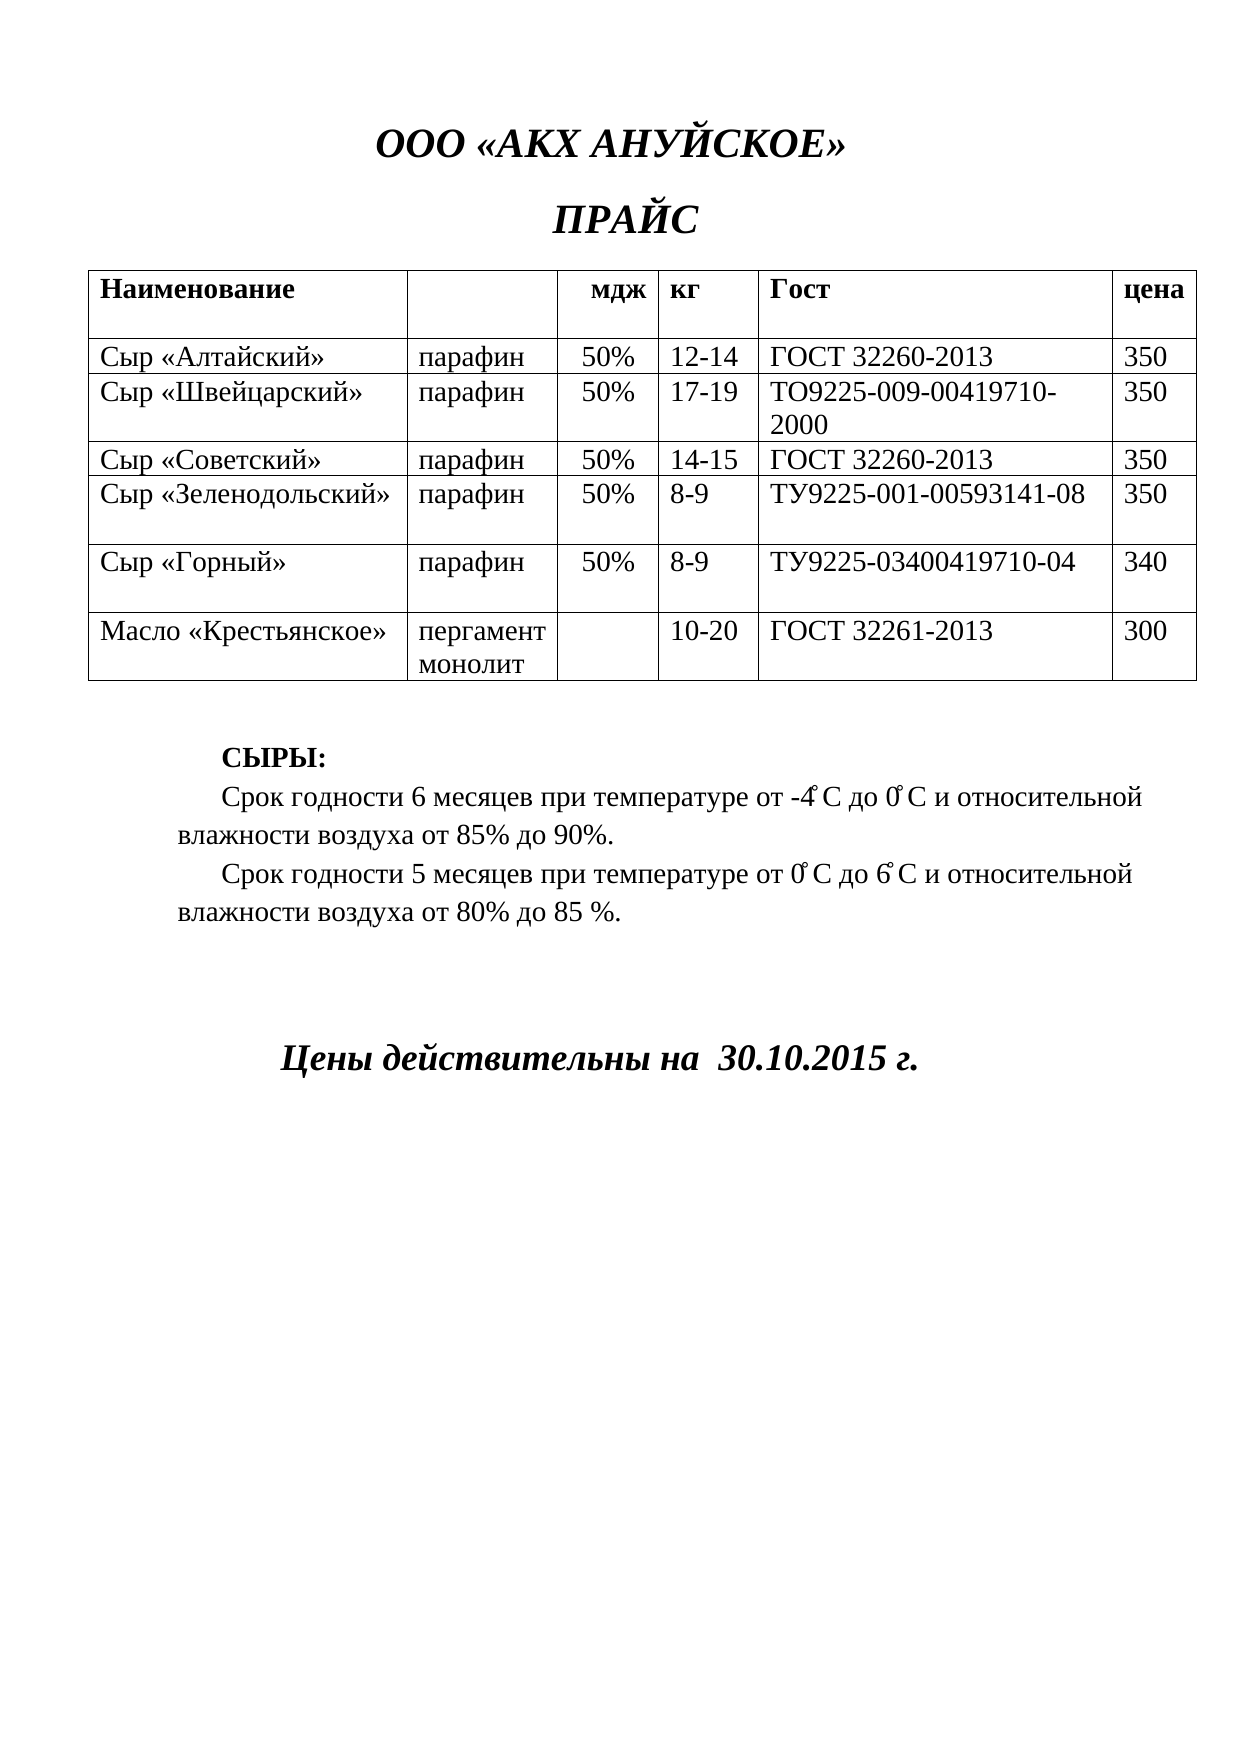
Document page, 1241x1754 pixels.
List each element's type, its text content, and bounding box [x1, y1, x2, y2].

text ПРАЙС [177, 194, 1152, 242]
table_header Наименование [89, 271, 407, 338]
table_header цена [1113, 271, 1196, 338]
table_cell парафин [408, 545, 557, 612]
table_cell 8-9 [659, 476, 758, 543]
table_cell 10-20 [659, 613, 758, 680]
table_cell парафин [408, 442, 557, 475]
table_cell Сыр «Советский» [89, 442, 407, 475]
table_cell 50% [558, 442, 658, 475]
table_header Гост [759, 271, 1112, 338]
table_header мдж [558, 271, 658, 338]
text Срок годности 5 месяцев при температуре от 0̊ С до 6̊ С и относительной влажности воздуха от 80% до 85 %. [177, 856, 1152, 928]
table_cell 14-15 [659, 442, 758, 475]
table_cell 17-19 [659, 374, 758, 441]
table_cell 50% [558, 476, 658, 543]
text СЫРЫ: [177, 740, 1152, 774]
table_cell Сыр «Зеленодольский» [89, 476, 407, 543]
table_cell 350 [1113, 374, 1196, 441]
table_header [408, 271, 557, 338]
table_cell Масло «Крестьянское» [89, 613, 407, 680]
table_cell ГОСТ 32260-2013 [759, 339, 1112, 373]
table_cell парафин [408, 476, 557, 543]
table_cell 50% [558, 374, 658, 441]
table_cell 350 [1113, 339, 1196, 373]
table_cell ТУ9225-001-00593141-08 [759, 476, 1112, 543]
table_cell ТУ9225-03400419710-04 [759, 545, 1112, 612]
table_cell Сыр «Швейцарский» [89, 374, 407, 441]
table_cell 50% [558, 339, 658, 373]
table_cell Сыр «Горный» [89, 545, 407, 612]
table_cell 12-14 [659, 339, 758, 373]
text Цены действительны на 30.10.2015 г. [177, 1036, 1152, 1079]
table_cell парафин [408, 339, 557, 373]
table_cell 340 [1113, 545, 1196, 612]
table_cell 300 [1113, 613, 1196, 680]
table_cell 350 [1113, 442, 1196, 475]
table_cell [558, 613, 658, 680]
table_cell парафин [408, 374, 557, 441]
table_cell 50% [558, 545, 658, 612]
table_cell пергамент монолит [408, 613, 557, 680]
text Срок годности 6 месяцев при температуре от -4̊ С до 0̊ С и относительной влажности воздуха от 85% до 90%. [177, 779, 1152, 851]
table_cell 350 [1113, 476, 1196, 543]
table_cell Сыр «Алтайский» [89, 339, 407, 373]
table_cell 8-9 [659, 545, 758, 612]
table_cell ТО9225-009-00419710-2000 [759, 374, 1112, 441]
table_cell ГОСТ 32261-2013 [759, 613, 1112, 680]
text ООО «АКХ АНУЙСКОЕ» [177, 118, 1152, 166]
table_cell ГОСТ 32260-2013 [759, 442, 1112, 475]
table_header кг [659, 271, 758, 338]
